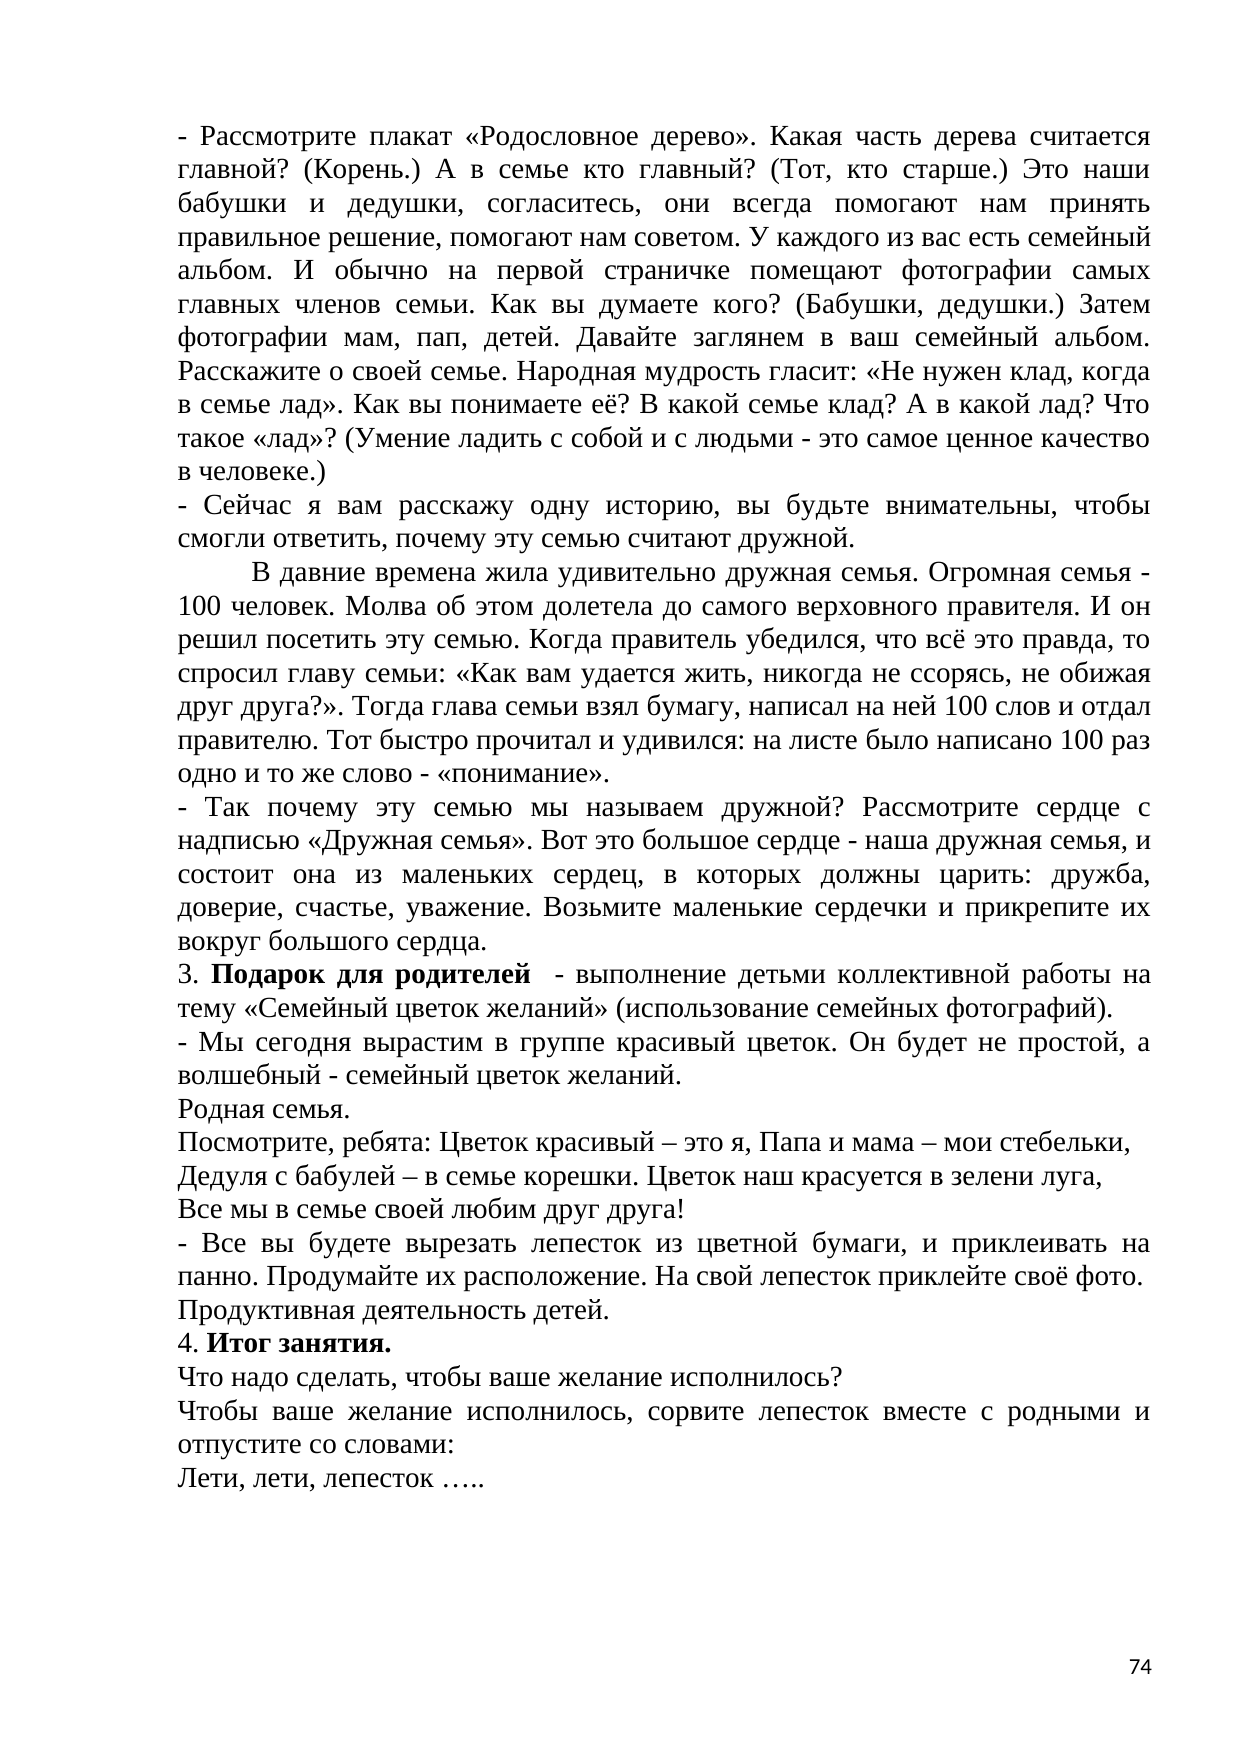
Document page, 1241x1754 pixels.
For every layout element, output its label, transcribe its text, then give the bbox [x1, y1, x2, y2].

text Лети, лети, лепесток ….. [177, 1460, 1152, 1493]
text Что надо сделать, чтобы ваше желание исполнилось? [177, 1359, 1152, 1393]
text Посмотрите, ребята: Цветок красивый – это я, Папа и мама – мои стебельки, [177, 1124, 1152, 1158]
text - Мы сегодня вырастим в группе красивый цветок. Он будет не простой, а волшебный - семейный цветок желаний. [177, 1024, 1152, 1091]
text - Рассмотрите плакат «Родословное дерево». Какая часть дерева считается главной? (Корень.) А в семье кто главный? (Тот, кто старше.) Это наши бабушки и дедушки, согласитесь, они всегда помогают нам принять правильное решение, помогают нам советом. У каждого из вас есть семейный альбом. И обычно на первой страничке помещают фотографии самых главных членов семьи. Как вы думаете кого? (Бабушки, дедушки.) Затем фотографии мам, пап, детей. Давайте заглянем в ваш семейный альбом. Расскажите о своей семье. Народная мудрость гласит: «Не нужен клад, когда в семье лад». Как вы понимаете её? В какой семье клад? А в какой лад? Что такое «лад»? (Умение ладить с собой и с людьми - это самое ценное качество в человеке.) [177, 118, 1152, 487]
text - Так почему эту семью мы называем дружной? Рассмотрите сердце с надписью «Дружная семья». Вот это большое сердце - наша дружная семья, и состоит она из маленьких сердец, в которых должны царить: дружба, доверие, счастье, уважение. Возьмите маленькие сердечки и прикрепите их вокруг большого сердца. [177, 789, 1152, 957]
text 4. Итог занятия. [177, 1326, 1152, 1359]
text Все мы в семье своей любим друг друга! [177, 1191, 1152, 1225]
text Родная семья. [177, 1091, 1152, 1124]
text - Все вы будете вырезать лепесток из цветной бумаги, и приклеивать на панно. Продумайте их расположение. На свой лепесток приклейте своё фото. [177, 1225, 1152, 1292]
text Дедуля с бабулей – в семье корешки. Цветок наш красуется в зелени луга, [177, 1158, 1152, 1191]
text В давние времена жила удивительно дружная семья. Огромная семья - 100 человек. Молва об этом долетела до самого верховного правителя. И он решил посетить эту семью. Когда правитель убедился, что всё это правда, то спросил главу семьи: «Как вам удается жить, никогда не ссорясь, не обижая друг друга?». Тогда глава семьи взял бумагу, написал на ней 100 слов и отдал правителю. Тот быстро прочитал и удивился: на листе было написано 100 раз одно и то же слово - «понимание». [177, 554, 1152, 789]
text - Сейчас я вам расскажу одну историю, вы будьте внимательны, чтобы смогли ответить, почему эту семью считают дружной. [177, 487, 1152, 554]
text 3. Подарок для родителей - выполнение детьми коллективной работы на тему «Семейный цветок желаний» (использование семейных фотографий). [177, 957, 1152, 1024]
text Чтобы ваше желание исполнилось, сорвите лепесток вместе с родными и отпустите со словами: [177, 1393, 1152, 1460]
text Продуктивная деятельность детей. [177, 1292, 1152, 1326]
